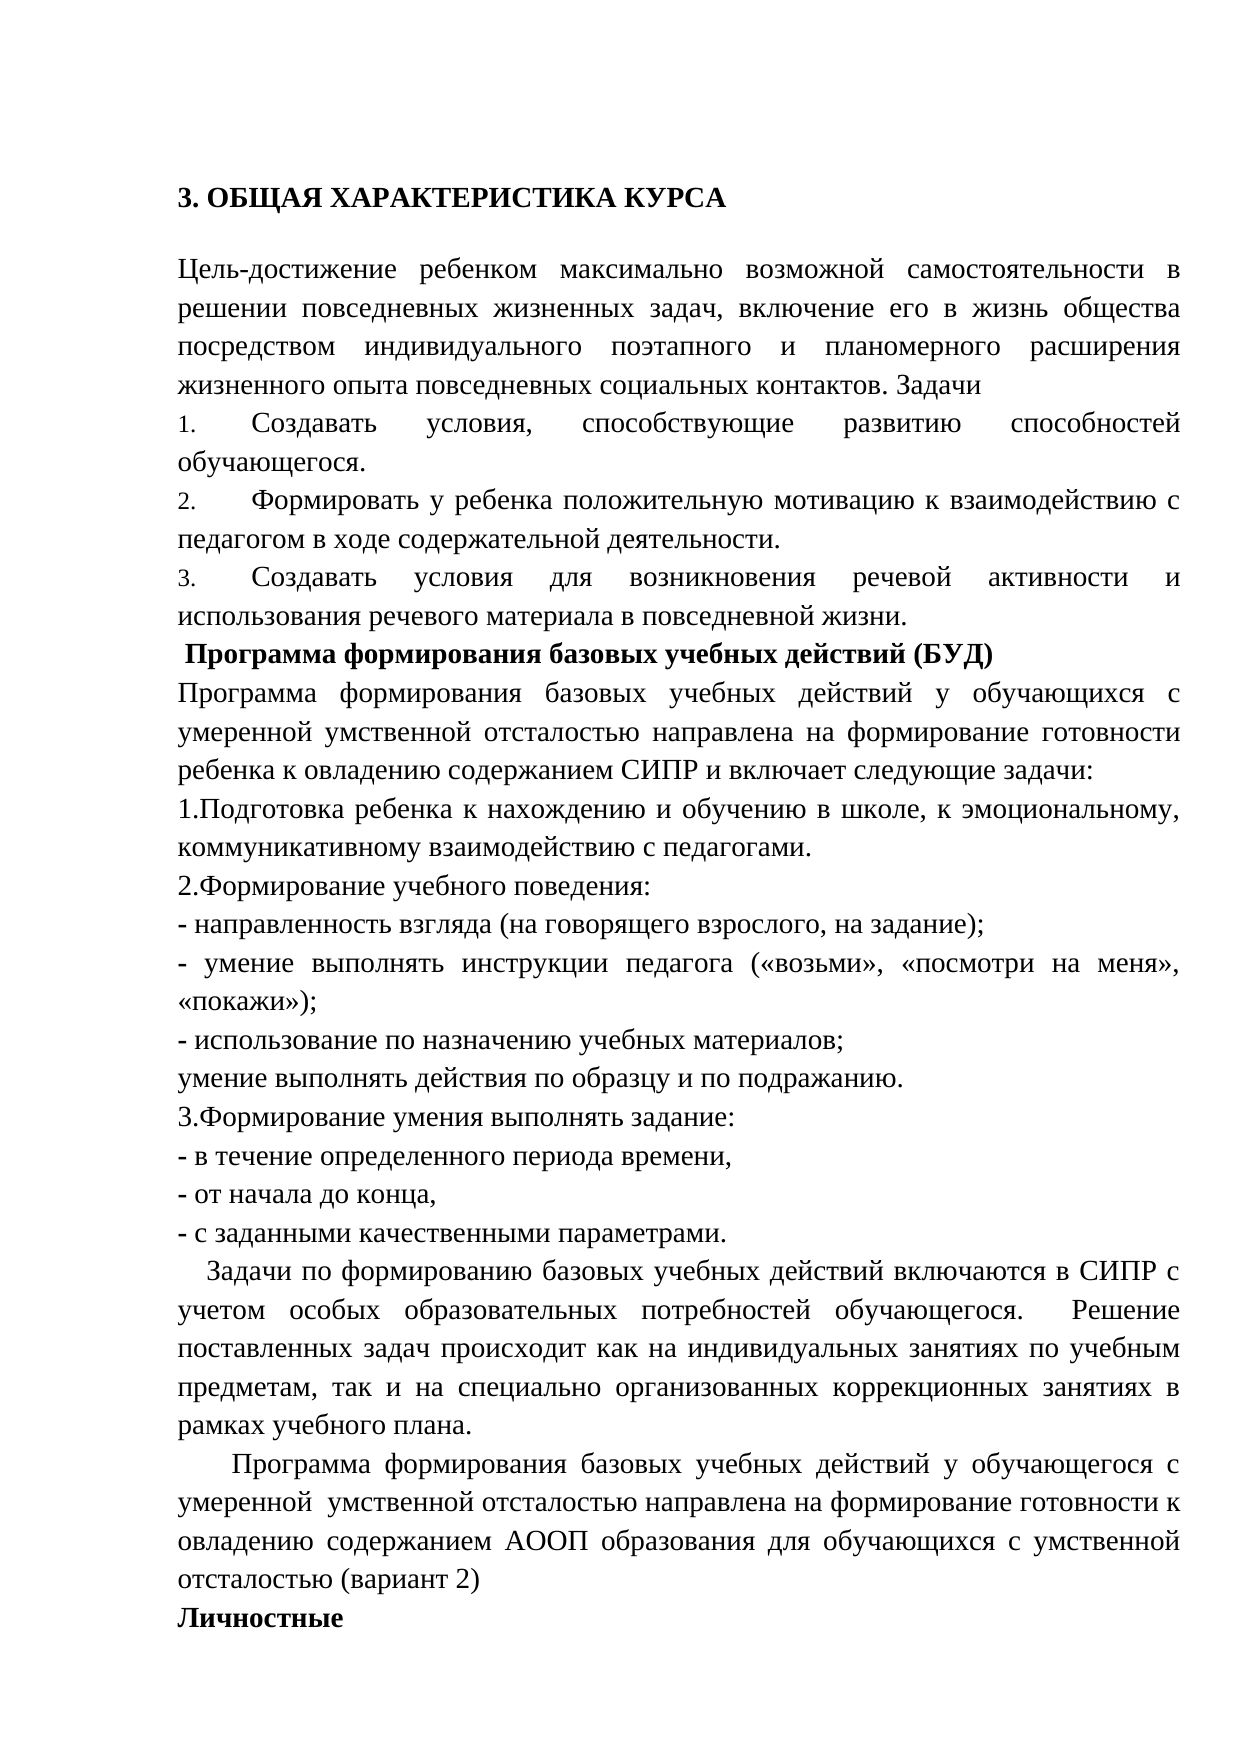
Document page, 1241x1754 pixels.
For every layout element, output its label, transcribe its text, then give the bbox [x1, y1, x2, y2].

text Программа формирования базовых учебных действий у обучающихся с умеренной умственной отсталостью направлена на формирование готовности ребенка к овладению содержанием СИПР и включает следующие задачи: [177, 675, 1181, 786]
text Личностные [177, 1600, 1181, 1634]
text Программа формирования базовых учебных действий у обучающегося с умеренной умственной отсталостью направлена на формирование готовности к овладению содержанием АООП образования для обучающихся с умственной отсталостью (вариант 2) [177, 1446, 1181, 1595]
text 3.Формирование умения выполнять задание: [177, 1099, 1181, 1133]
text - в течение определенного периода времени, [177, 1138, 1181, 1171]
text Программа формирования базовых учебных действий (БУД) [177, 637, 1181, 670]
text 3. ОБЩАЯ ХАРАКТЕРИСТИКА КУРСА [177, 181, 1181, 214]
text - от начала до конца, [177, 1176, 1181, 1210]
text Задачи по формированию базовых учебных действий включаются в СИПР с учетом особых образовательных потребностей обучающегося. Решение поставленных задач происходит как на индивидуальных занятиях по учебным предметам, так и на специально организованных коррекционных занятиях в рамках учебного плана. [177, 1253, 1181, 1441]
text - умение выполнять инструкции педагога («возьми», «посмотри на меня», «покажи»); [177, 945, 1181, 1017]
text - направленность взгляда (на говорящего взрослого, на задание); [177, 906, 1181, 940]
text 2.Формирование учебного поведения: [177, 868, 1181, 901]
list Создавать условия, способствующие развитию способностей обучающегося. [177, 405, 1181, 477]
list Формировать у ребенка положительную мотивацию к взаимодействию с педагогом в ходе содержательной деятельности. [177, 482, 1181, 554]
text - с заданными качественными параметрами. [177, 1215, 1181, 1248]
text 1.Подготовка ребенка к нахождению и обучению в школе, к эмоциональному, коммуникативному взаимодействию с педагогами. [177, 791, 1181, 863]
list Создавать условия для возникновения речевой активности и использования речевого материала в повседневной жизни. [177, 559, 1181, 632]
text - использование по назначению учебных материалов; умение выполнять действия по образцу и по подражанию. [177, 1022, 1181, 1094]
text Цель-достижение ребенком максимально возможной самостоятельности в решении повседневных жизненных задач, включение его в жизнь общества посредством индивидуального поэтапного и планомерного расширения жизненного опыта повседневных социальных контактов. Задачи [177, 251, 1181, 400]
